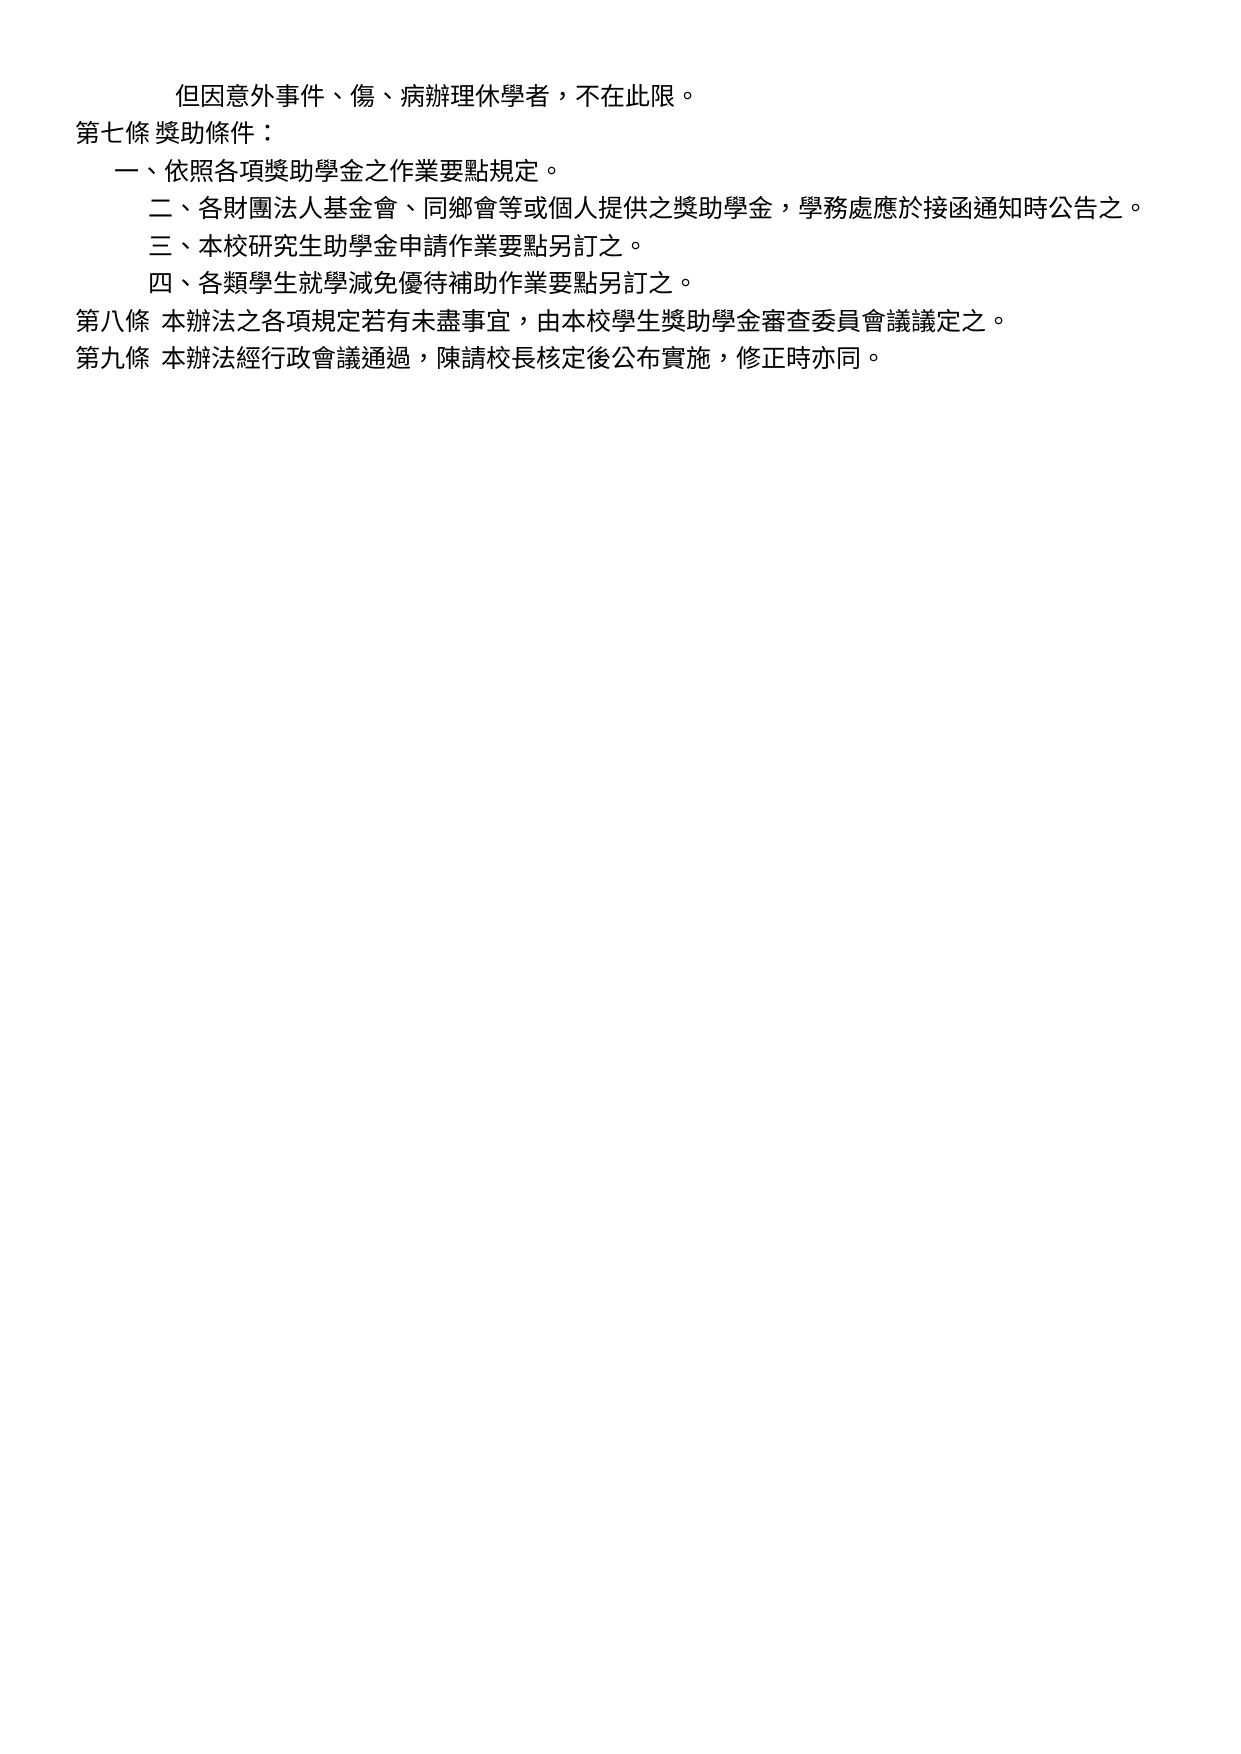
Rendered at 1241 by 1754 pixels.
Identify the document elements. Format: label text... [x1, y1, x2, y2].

text 第九條 本辦法經行政會議通過，陳請校長核定後公布實施，修正時亦同。 [75, 337, 1165, 375]
text 第七條 獎助條件： [75, 112, 1165, 150]
text 但因意外事件、傷、病辦理休學者，不在此限。 [149, 75, 1165, 112]
text 第八條 本辦法之各項規定若有未盡事宜，由本校學生獎助學金審查委員會議議定之。 [75, 300, 1165, 337]
text 二、各財團法人基金會、同鄉會等或個人提供之獎助學金，學務處應於接函通知時公告之。 [149, 187, 1165, 225]
text 三、本校研究生助學金申請作業要點另訂之。 [75, 225, 1165, 262]
text 一、依照各項獎助學金之作業要點規定。 [75, 150, 1165, 187]
text 四、各類學生就學減免優待補助作業要點另訂之。 [75, 262, 1165, 300]
